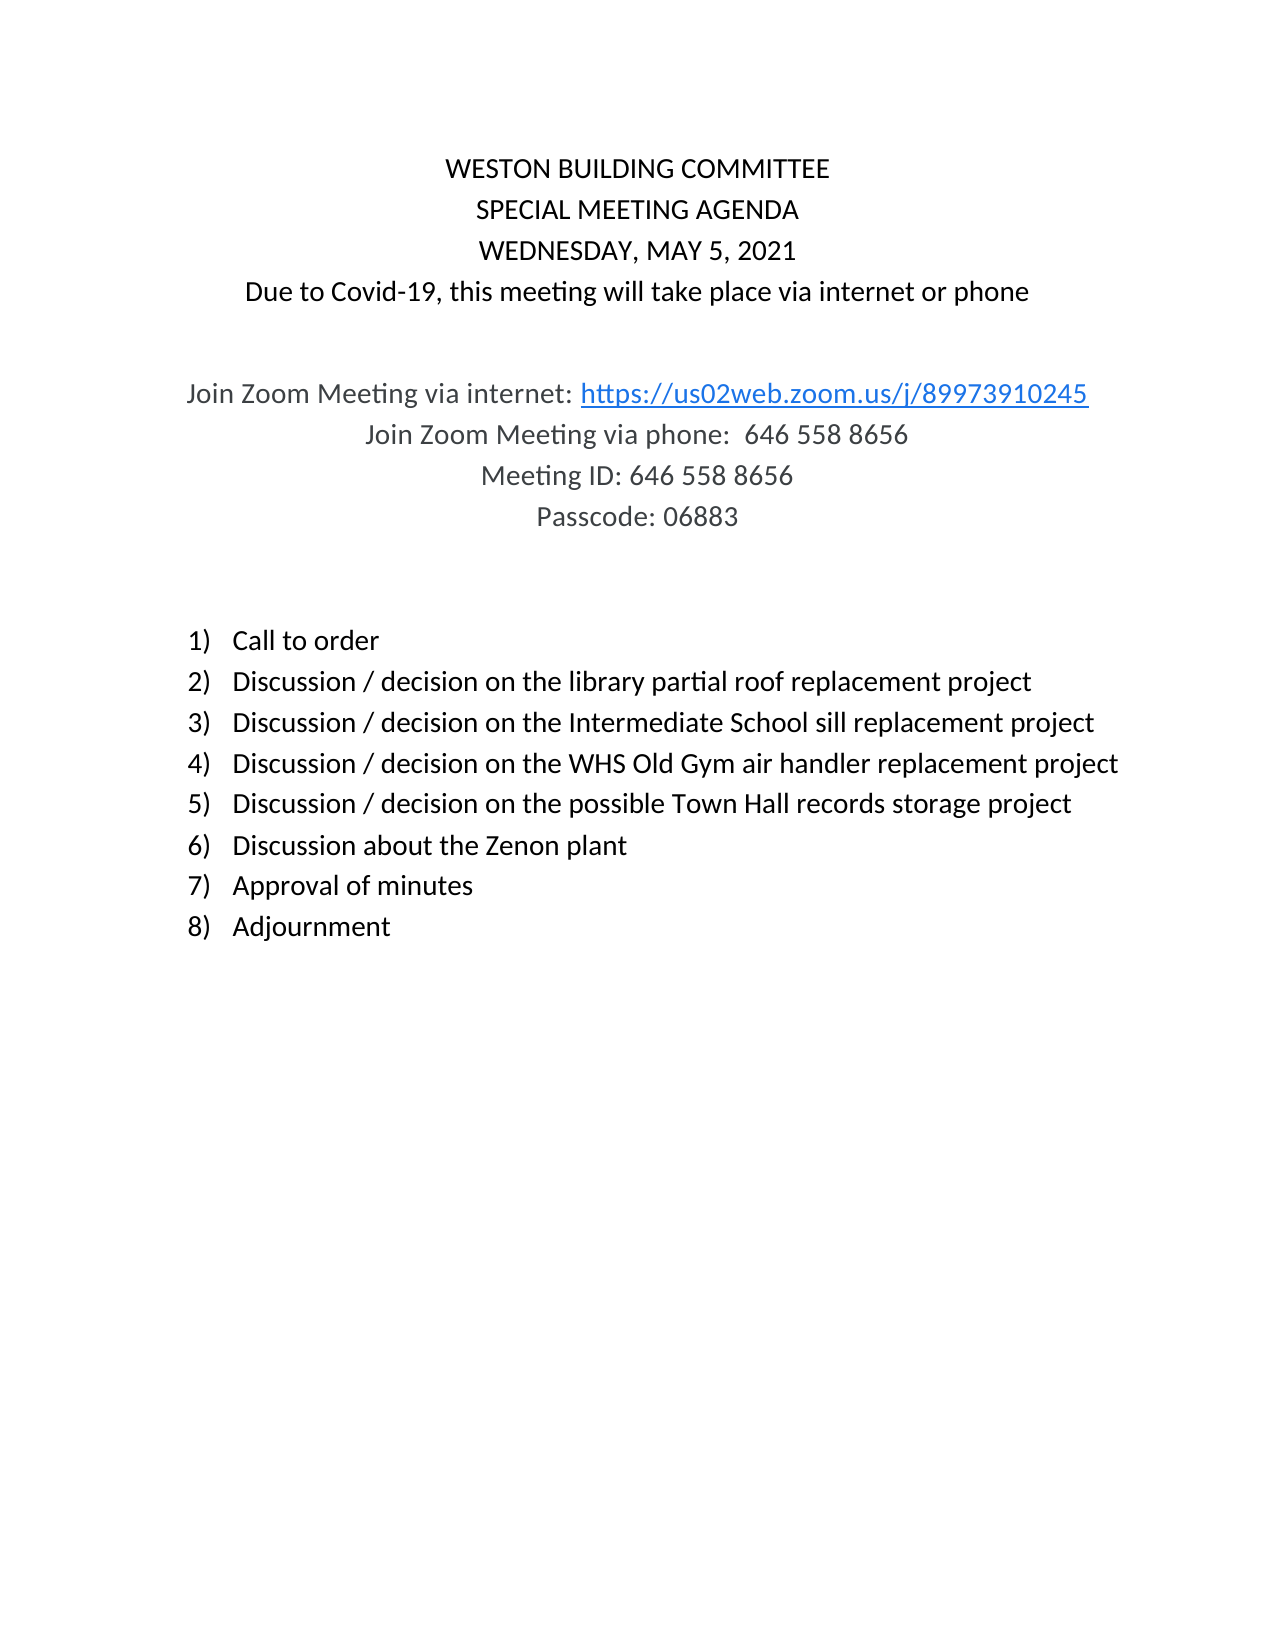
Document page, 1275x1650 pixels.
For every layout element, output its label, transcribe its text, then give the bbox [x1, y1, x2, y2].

list Approval of minutes [187, 867, 1125, 903]
text WESTON BUILDING COMMITTEE SPECIAL MEETING AGENDA WEDNESDAY, MAY 5, 2021 Due to Covid-19, this meeting will take place via internet or phone [150, 150, 1125, 308]
list Call to order [187, 622, 1125, 657]
list Discussion / decision on the Intermediate School sill replacement project [187, 704, 1125, 739]
list Discussion / decision on the possible Town Hall records storage project [187, 786, 1125, 821]
list Discussion / decision on the WHS Old Gym air handler replacement project [187, 745, 1125, 780]
text Join Zoom Meeting via internet: https://us02web.zoom.us/j/89973910245 Join Zoom Meeting via phone: 646 558 8656 Meeting ID: 646 558 8656 Passcode: 06883 [150, 334, 1125, 534]
list Adjournment [187, 908, 1125, 944]
list Discussion / decision on the library partial roof replacement project [187, 663, 1125, 698]
list Discussion about the Zenon plant [187, 827, 1125, 862]
